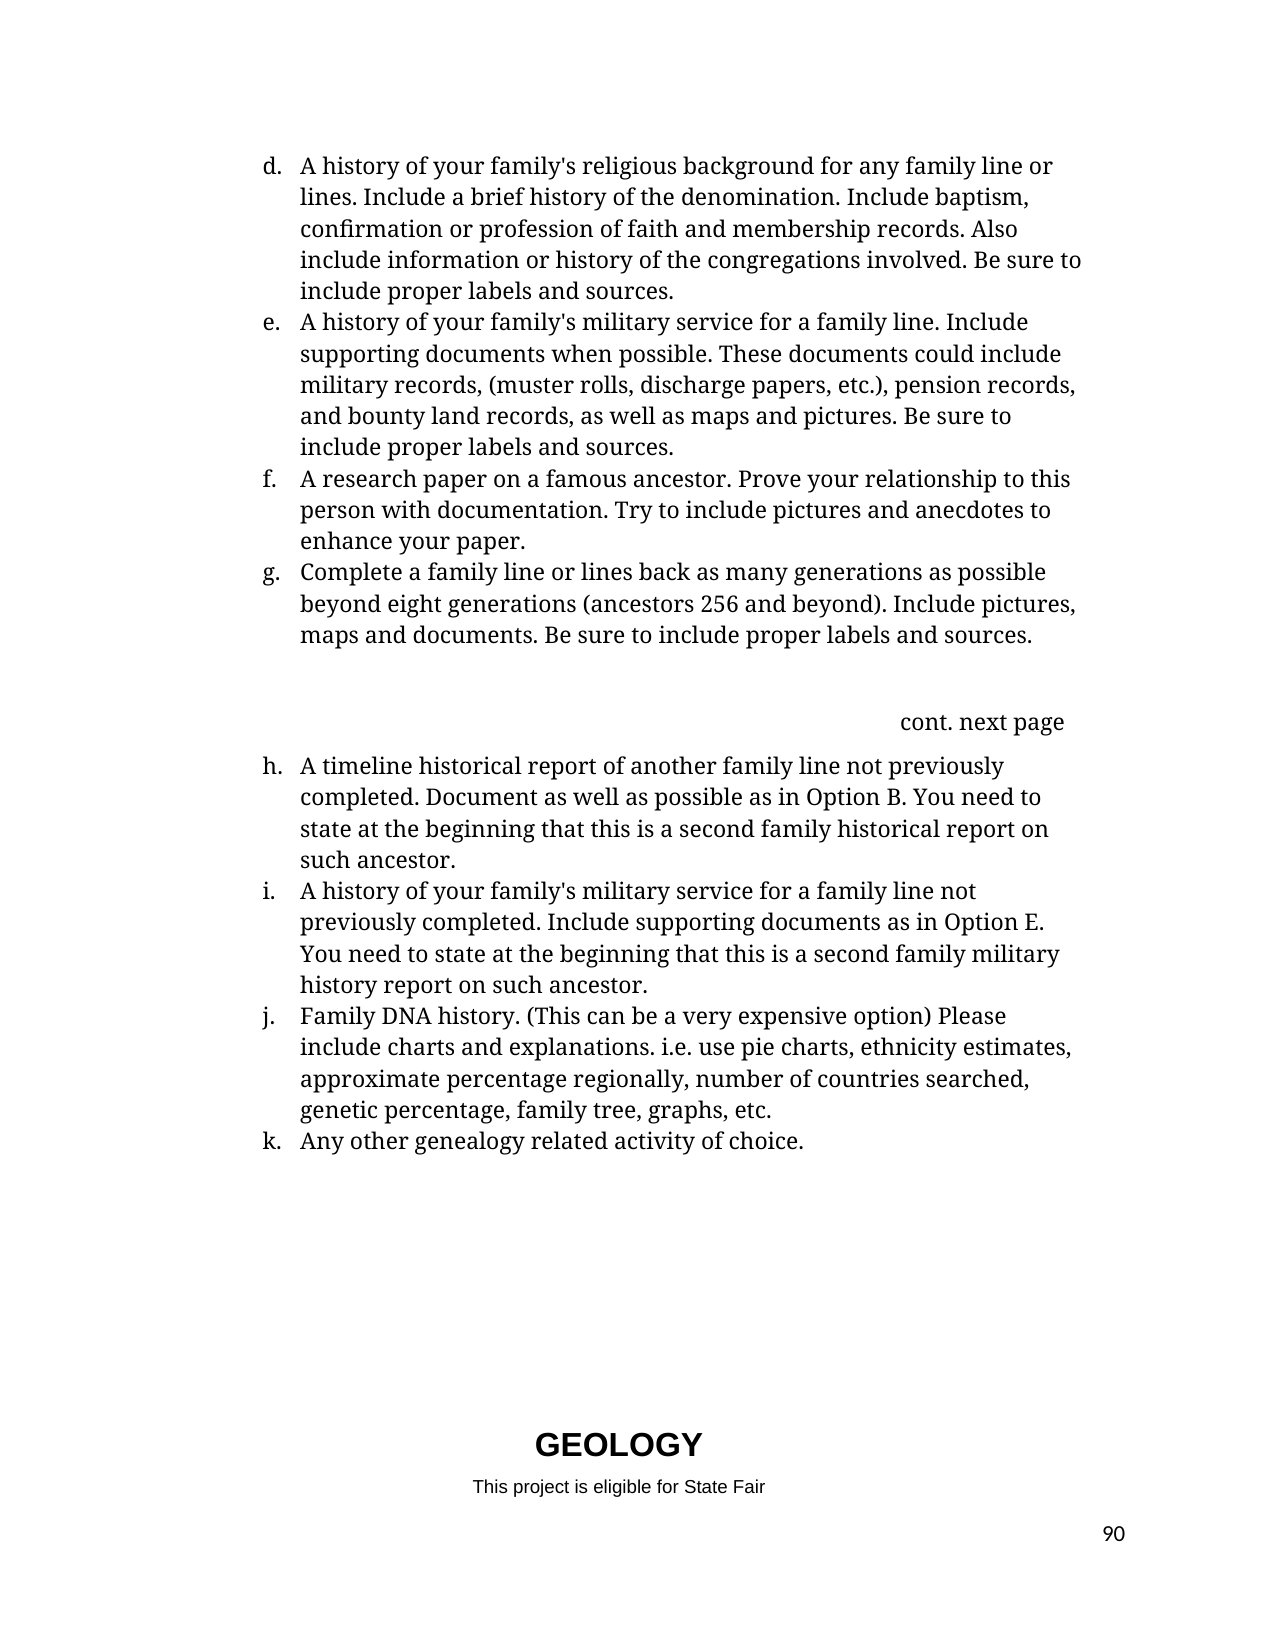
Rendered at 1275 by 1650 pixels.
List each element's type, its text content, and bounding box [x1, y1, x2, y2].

list A timeline historical report of another family line not previously completed. Document as well as possible as in Option B. You need to state at the beginning that this is a second family historical report on such ancestor. [262, 750, 1087, 875]
text This project is eligible for State Fair [150, 1476, 1087, 1498]
text GEOLOGY [150, 1425, 1087, 1464]
list Family DNA history. (This can be a very expensive option) Please include charts and explanations. i.e. use pie charts, ethnicity estimates, approximate percentage regionally, number of countries searched, genetic percentage, family tree, graphs, etc. [262, 1000, 1087, 1125]
list A history of your family's religious background for any family line or lines. Include a brief history of the denomination. Include baptism, confirmation or profession of faith and membership records. Also include information or history of the congregations involved. Be sure to include proper labels and sources. [262, 150, 1087, 306]
list A research paper on a famous ancestor. Prove your relationship to this person with documentation. Try to include pictures and anecdotes to enhance your paper. [262, 462, 1087, 556]
list A history of your family's military service for a family line. Include supporting documents when possible. These documents could include military records, (muster rolls, discharge papers, etc.), pension records, and bounty land records, as well as maps and pictures. Be sure to include proper labels and sources. [262, 306, 1087, 462]
text cont. next page [825, 706, 1087, 737]
list Any other genealogy related activity of choice. [262, 1125, 1087, 1156]
list Complete a family line or lines back as many generations as possible beyond eight generations (ancestors 256 and beyond). Include pictures, maps and documents. Be sure to include proper labels and sources. [262, 556, 1087, 650]
list A history of your family's military service for a family line not previously completed. Include supporting documents as in Option E. You need to state at the beginning that this is a second family military history report on such ancestor. [262, 875, 1087, 1000]
